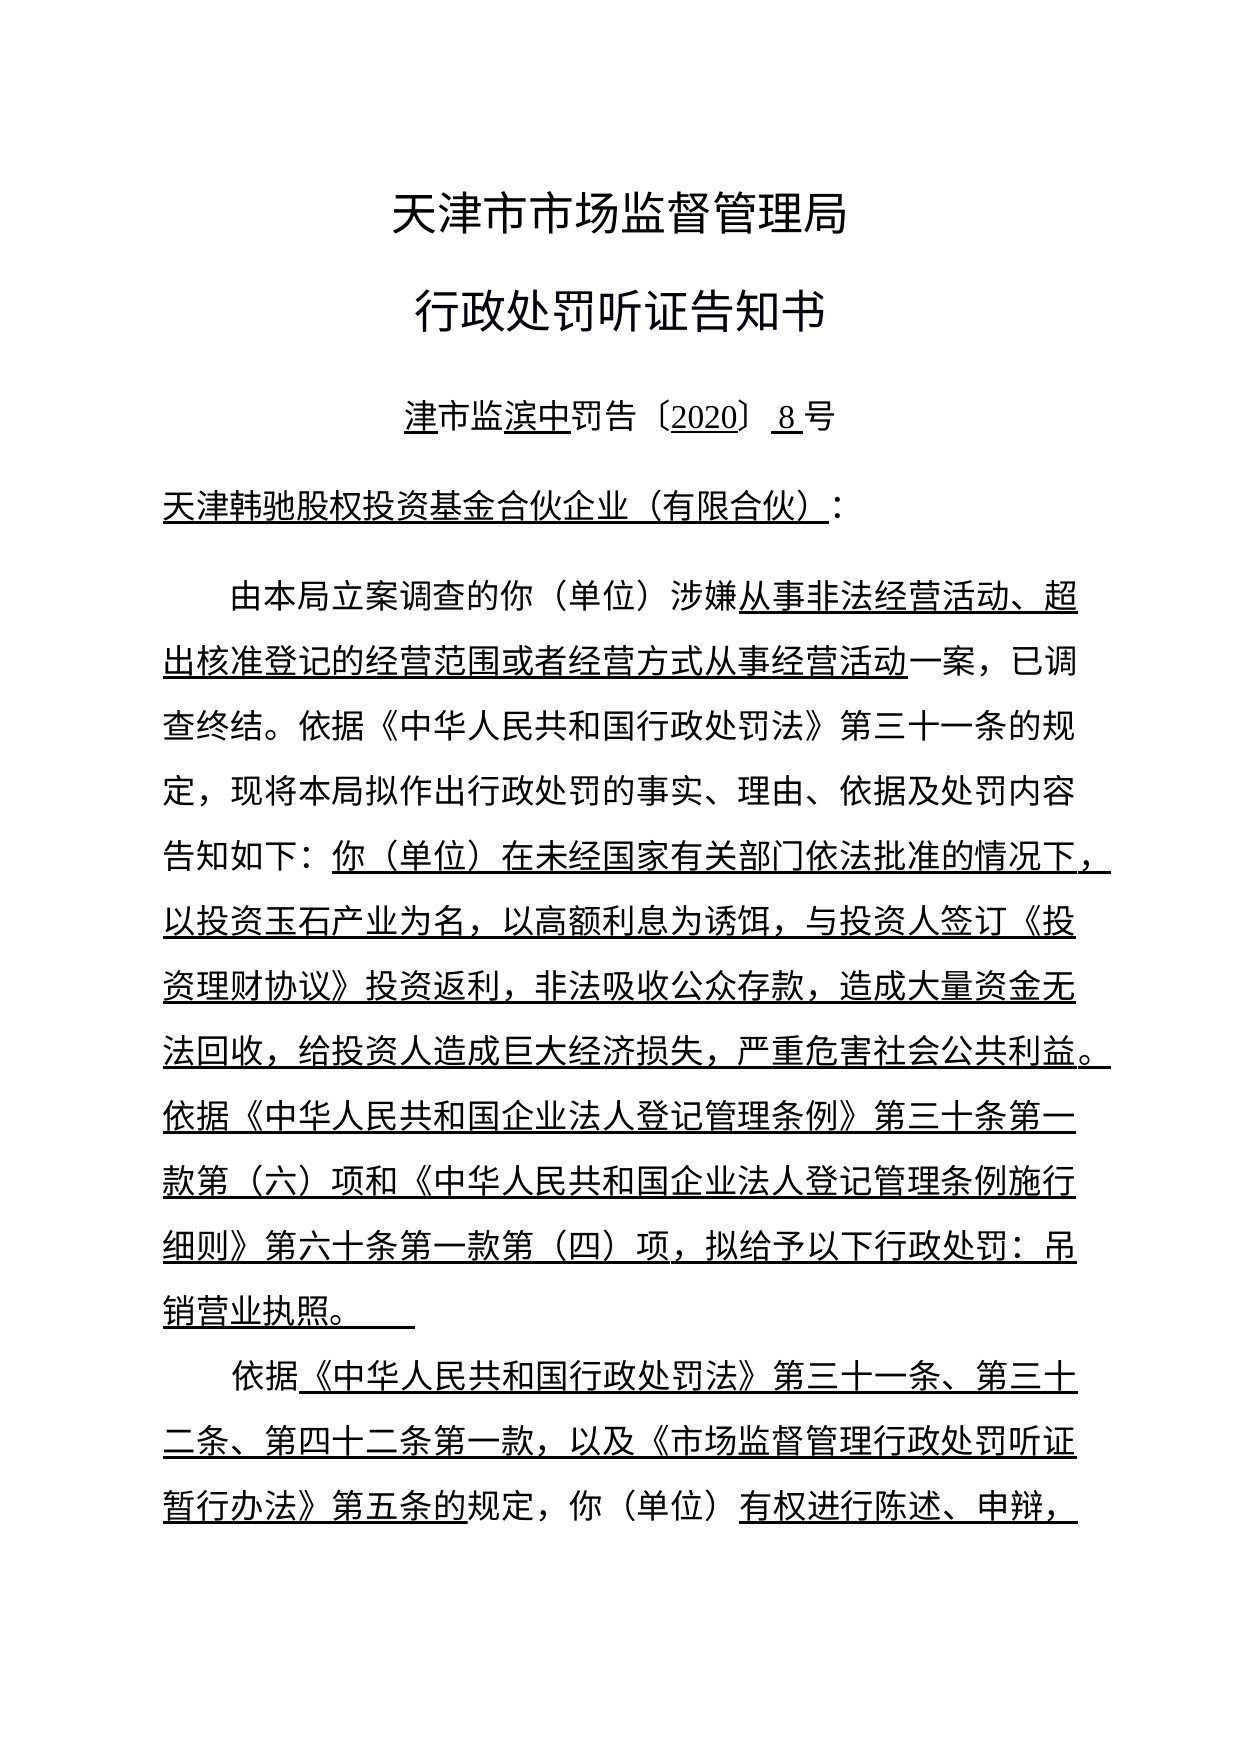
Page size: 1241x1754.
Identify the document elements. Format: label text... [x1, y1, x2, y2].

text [162, 1342, 1078, 1537]
text 由本局立案调查的你（单位）涉嫌从事非法经营活动、超出核准登记的经营范围或者经营方式从事经营活动一案，已调查终结。依据《中华人民共和国行政处罚法》第三十一条的规定，现将本局拟作出行政处罚的事实、理由、依据及处罚内容告知如下：你（单位）在未经国家有关部门依法批准的情况下，以投资玉石产业为名，以高额利息为诱饵，与投资人签订《投资理财协议》投资返利，非法吸收公众存款，造成大量资金无法回收，给投资人造成巨大经济损失，严重危害社会公共利益。依据《中华人民共和国企业法人登记管理条例》第三十条第一款第（六）项和《中华人民共和国企业法人登记管理条例施行细则》第六十条第一款第（四）项，拟给予以下行政处罚：吊销营业执照。 [162, 1067, 1078, 1342]
text 津市监滨中罚告〔2020〕 8 号 [162, 382, 1078, 447]
text 由本局立案调查的你（单位）涉嫌从事非法经营活动、超出核准登记的经营范围或者经营方式从事经营活动一案，已调查终结。依据《中华人民共和国行政处罚法》第三十一条的规定，现将本局拟作出行政处罚的事实、理由、依据及处罚内容告知如下：你（单位）在未经国家有关部门依法批准的情况下，以投资玉石产业为名，以高额利息为诱饵，与投资人签订《投资理财协议》投资返利，非法吸收公众存款，造成大量资金无法回收，给投资人造成巨大经济损失，严重危害社会公共利益。依据《中华人民共和国企业法人登记管理条例》第三十条第一款第（六）项和《中华人民共和国企业法人登记管理条例施行细则》第六十条第一款第（四）项，拟给予以下行政处罚：吊销营业执照。 [162, 562, 1078, 1066]
text 天津市市场监督管理局 [162, 162, 1078, 259]
subtitle 行政处罚听证告知书 [162, 259, 1078, 357]
text 天津韩驰股权投资基金合伙企业（有限合伙）： [162, 472, 1078, 537]
